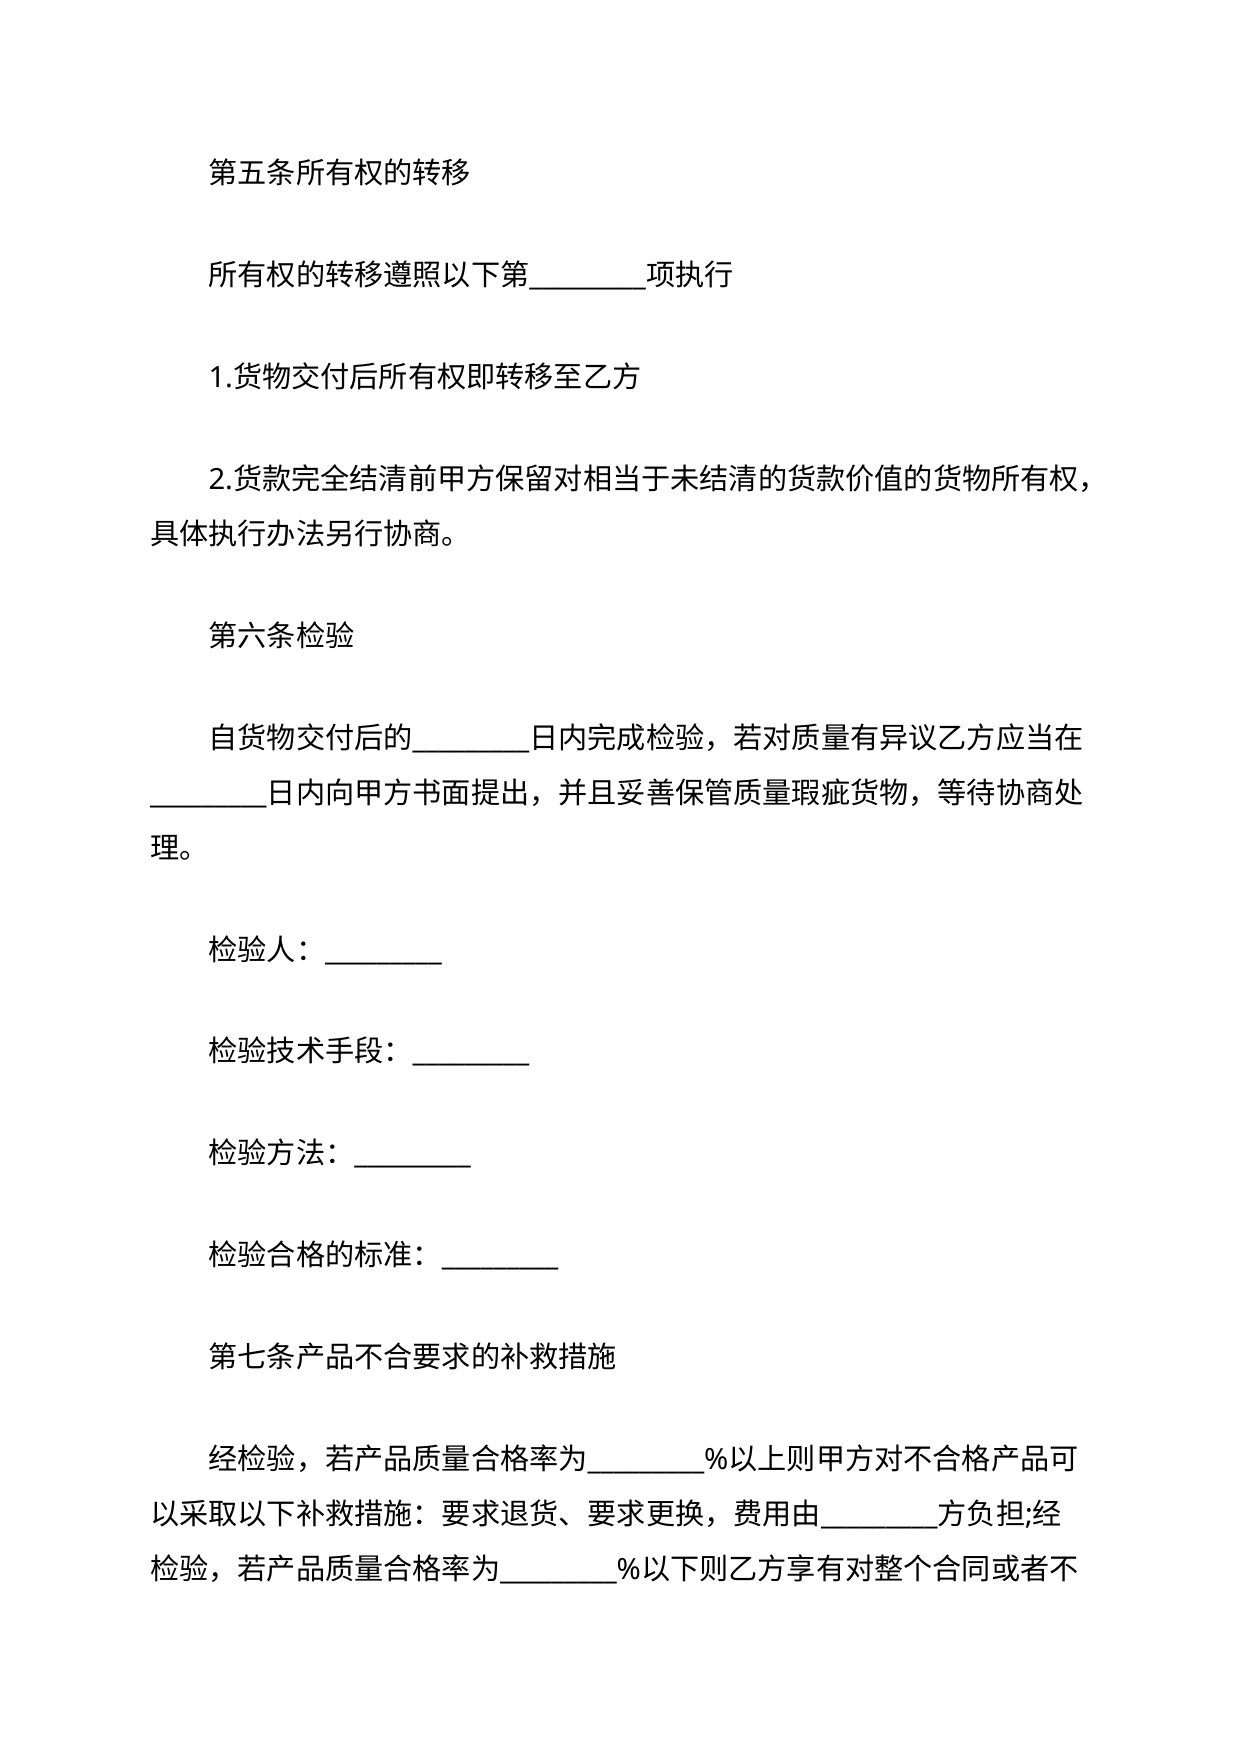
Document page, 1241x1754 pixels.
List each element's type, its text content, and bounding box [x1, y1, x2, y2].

text 第六条检验 [150, 612, 1090, 655]
text 第五条所有权的转移 [150, 150, 1090, 192]
text 检验合格的标准：_________ [150, 1232, 1090, 1274]
text 检验技术手段：_________ [150, 1028, 1090, 1070]
text 自货物交付后的_________日内完成检验，若对质量有异议乙方应当在_________日内向甲方书面提出，并且妥善保管质量瑕疵货物，等待协商处理。 [150, 714, 1090, 867]
text 2.货款完全结清前甲方保留对相当于未结清的货款价值的货物所有权，具体执行办法另行协商。 [150, 456, 1090, 553]
text 第七条产品不合要求的补救措施 [150, 1334, 1090, 1376]
text 检验人：_________ [150, 926, 1090, 968]
text 1.货物交付后所有权即转移至乙方 [150, 354, 1090, 396]
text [150, 1436, 1090, 1588]
text 检验方法：_________ [150, 1130, 1090, 1172]
text 所有权的转移遵照以下第_________项执行 [150, 252, 1090, 294]
